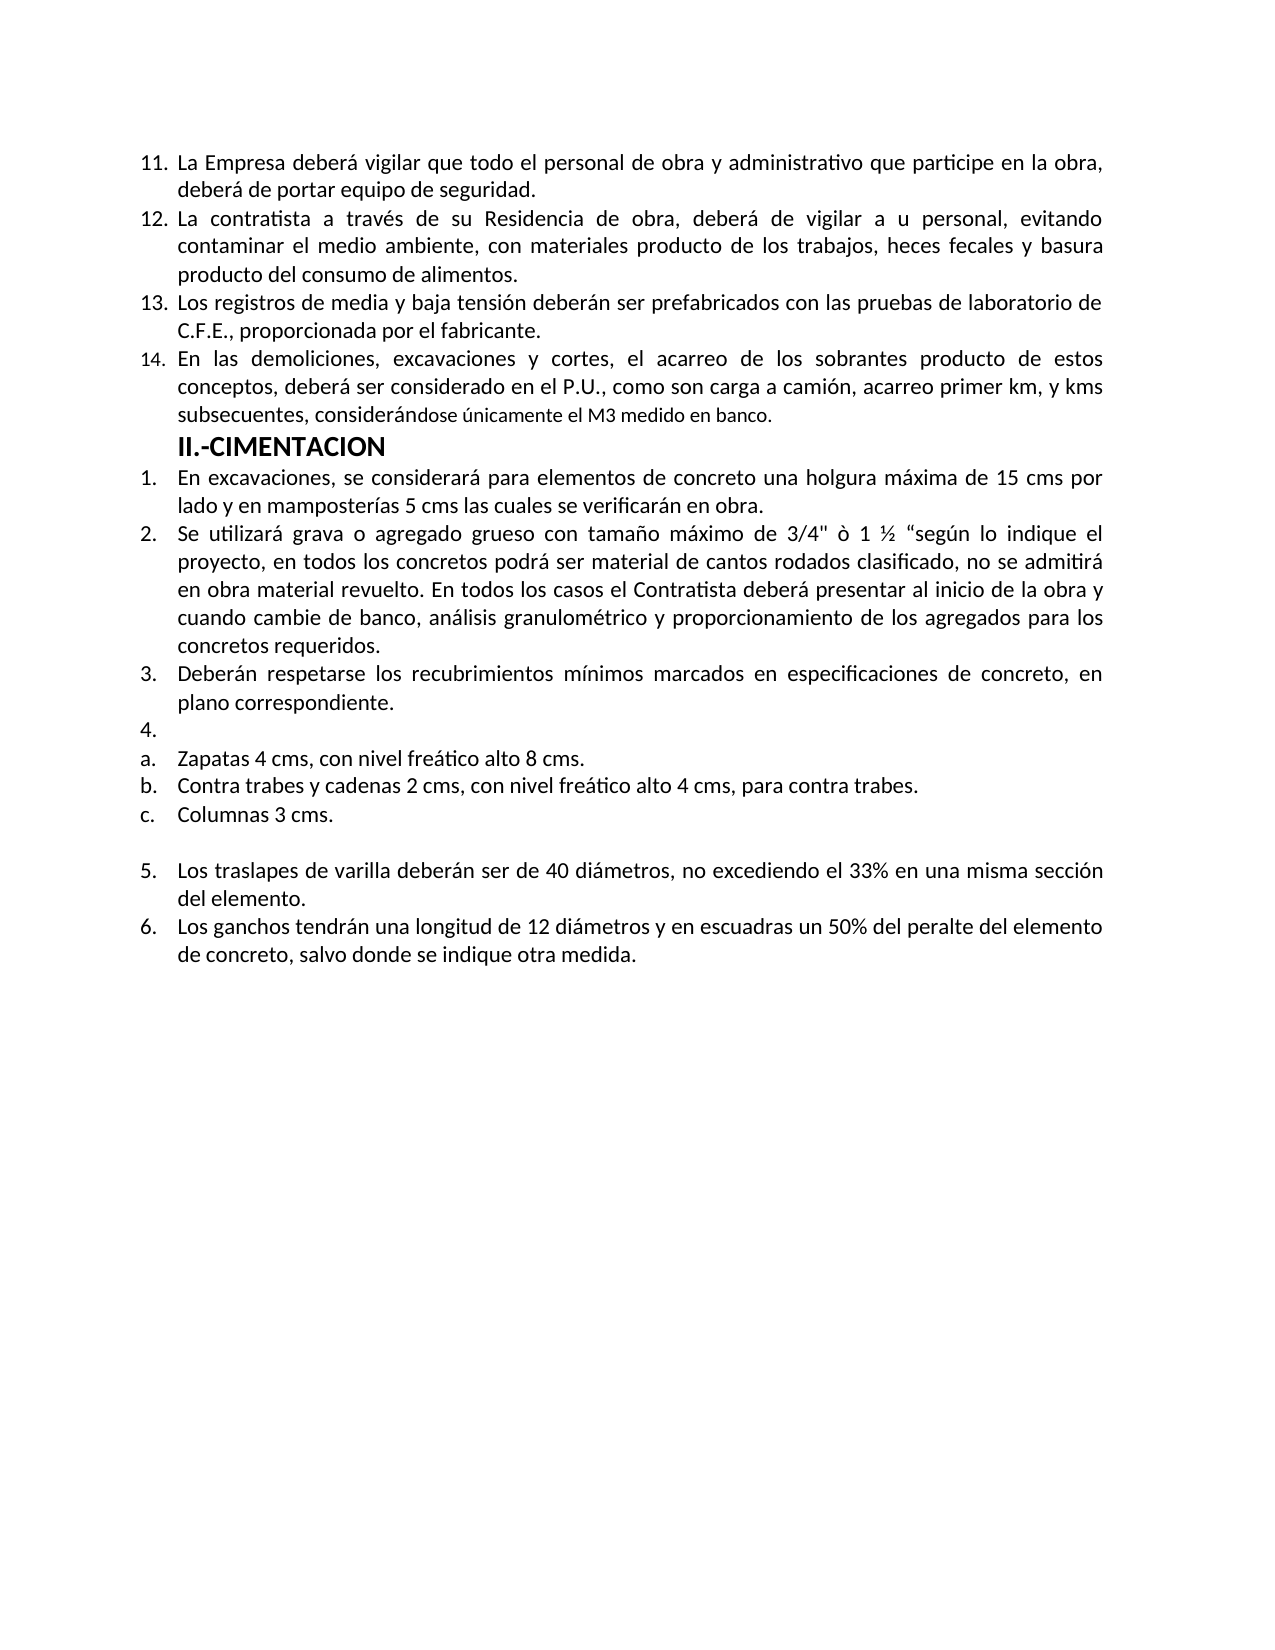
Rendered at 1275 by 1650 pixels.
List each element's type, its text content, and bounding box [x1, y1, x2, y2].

list Deberán respetarse los recubrimientos mínimos marcados en especificaciones de concreto, en plano correspondiente. [140, 659, 1105, 716]
list Los ganchos tendrán una longitud de 12 diámetros y en escuadras un 50% del peralte del elemento de concreto, salvo donde se indique otra medida. [140, 912, 1105, 968]
list Zapatas 4 cms, con nivel freático alto 8 cms. [140, 744, 1105, 772]
list En excavaciones, se considerará para elementos de concreto una holgura máxima de 15 cms por lado y en mamposterías 5 cms las cuales se verificarán en obra. [140, 463, 1105, 519]
list Los traslapes de varilla deberán ser de 40 diámetros, no excediendo el 33% en una misma sección del elemento. [140, 856, 1105, 912]
list La Empresa deberá vigilar que todo el personal de obra y administrativo que participe en la obra, deberá de portar equipo de seguridad. [140, 148, 1105, 204]
list Los registros de media y baja tensión deberán ser prefabricados con las pruebas de laboratorio de C.F.E., proporcionada por el fabricante. [140, 288, 1105, 344]
list Contra trabes y cadenas 2 cms, con nivel freático alto 4 cms, para contra trabes. [140, 772, 1105, 800]
list En las demoliciones, excavaciones y cortes, el acarreo de los sobrantes producto de estos conceptos, deberá ser considerado en el P.U., como son carga a camión, acarreo primer km, y kms subsecuentes, considerándose únicamente el M3 medido en banco. [140, 344, 1105, 428]
list Se utilizará grava o agregado grueso con tamaño máximo de 3/4" ò 1 ½ “según lo indique el proyecto, en todos los concretos podrá ser material de cantos rodados clasificado, no se admitirá en obra material revuelto. En todos los casos el Contratista deberá presentar al inicio de la obra y cuando cambie de banco, análisis granulométrico y proporcionamiento de los agregados para los concretos requeridos. [140, 519, 1105, 659]
list La contratista a través de su Residencia de obra, deberá de vigilar a u personal, evitando contaminar el medio ambiente, con materiales producto de los trabajos, heces fecales y basura producto del consumo de alimentos. [140, 204, 1105, 288]
list Columnas 3 cms. [140, 800, 1105, 828]
text II.-CIMENTACION [177, 428, 1105, 463]
